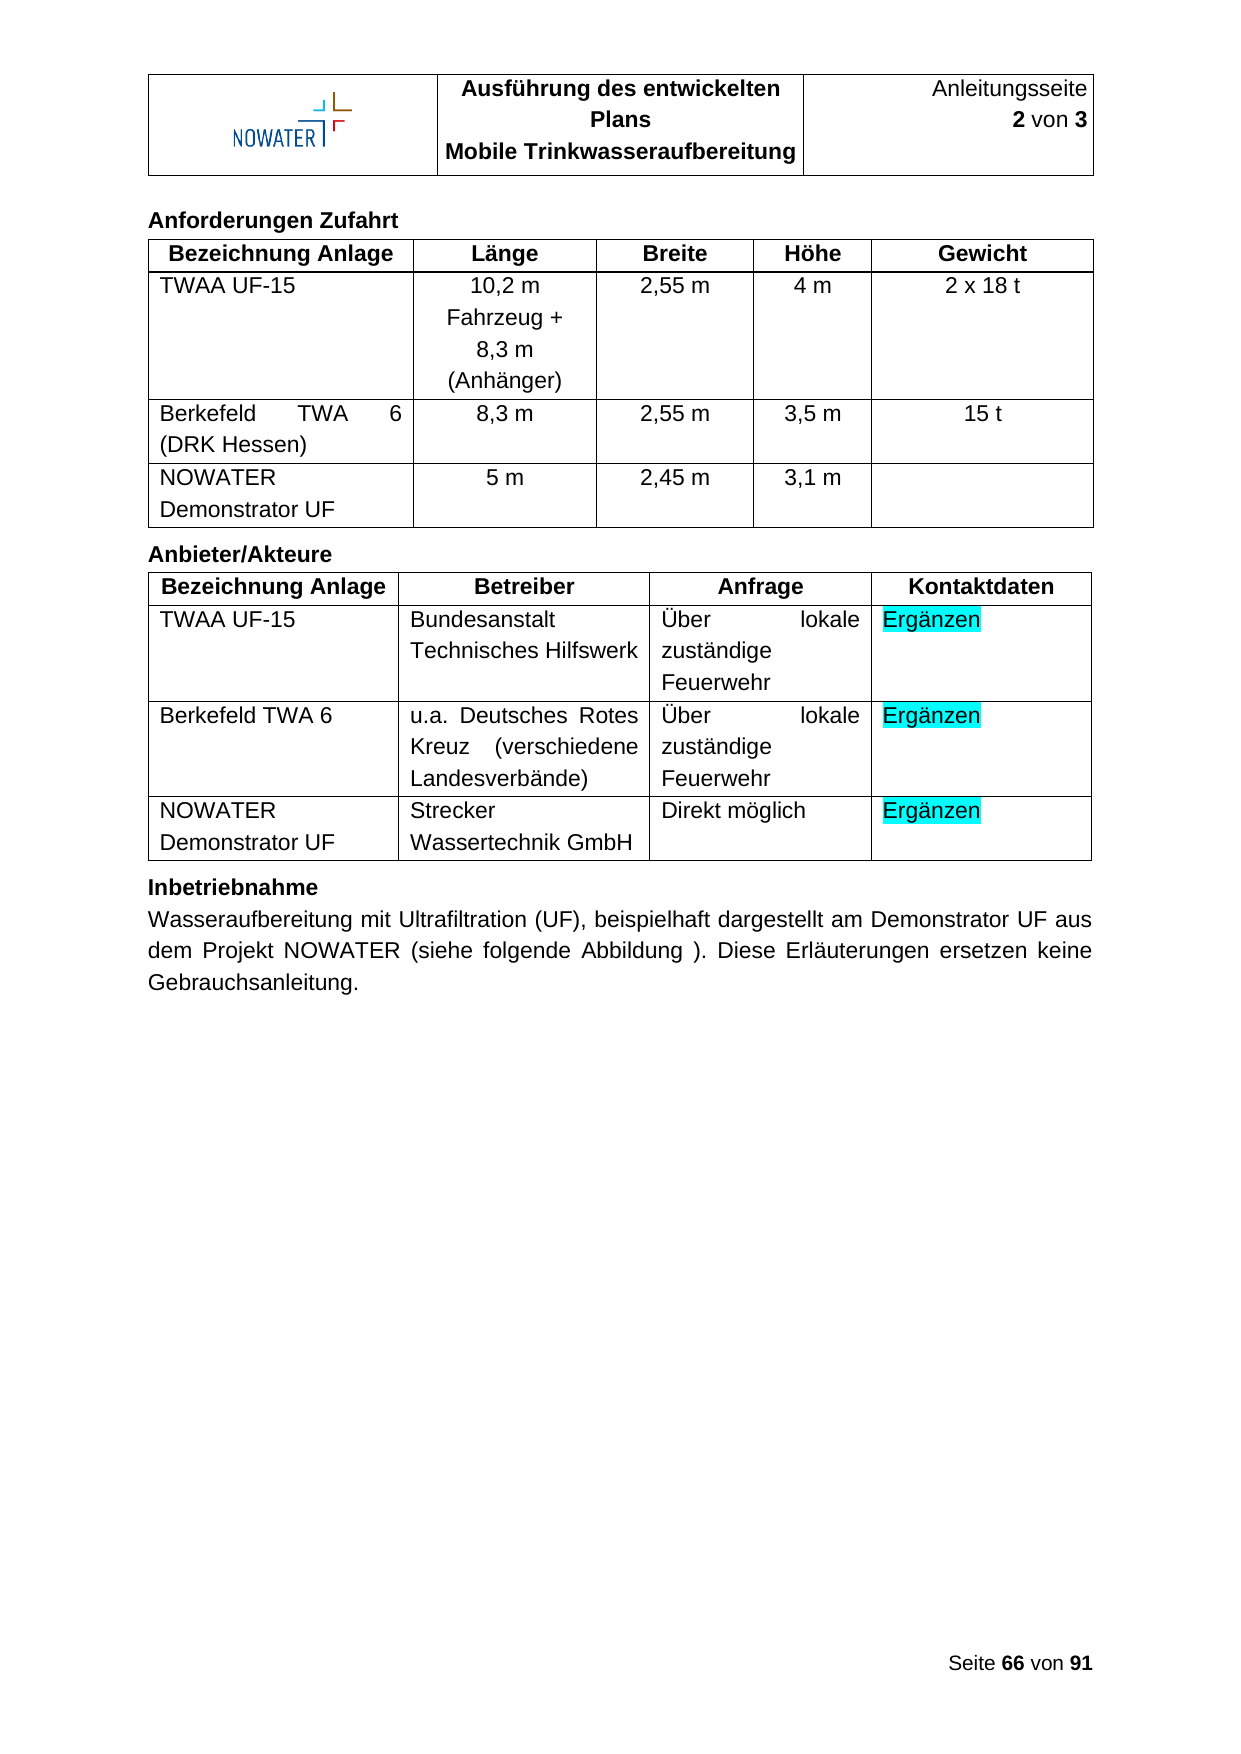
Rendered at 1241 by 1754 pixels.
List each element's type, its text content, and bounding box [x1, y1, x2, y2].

table_cell 10,2 m Fahrzeug + 8,3 m (Anhänger) [414, 273, 596, 399]
table_cell u.a. Deutsches Rotes Kreuz (verschiedene Landesverbände) [399, 702, 649, 796]
table_cell 8,3 m [414, 400, 596, 463]
table_cell TWAA UF-15 [149, 273, 413, 399]
picture [233, 92, 352, 147]
table_cell NOWATER Demonstrator UF [149, 464, 413, 527]
table_cell NOWATER Demonstrator UF [149, 797, 398, 860]
table_cell Berkefeld TWA 6 [149, 702, 398, 796]
table_header Breite [597, 240, 753, 271]
text Wasseraufbereitung mit Ultrafiltration (UF), beispielhaft dargestellt am Demonstrator UF aus dem Projekt NOWATER (siehe folgende Abbildung 11). Diese Erläuterungen ersetzen keine Gebrauchsanleitung. [148, 906, 1093, 995]
table_cell 2,55 m [597, 400, 753, 463]
table_header Anfrage [650, 573, 871, 605]
table_cell 4 m [754, 273, 871, 399]
table_cell Ergänzen [872, 797, 1091, 860]
table_cell 15 t [872, 400, 1093, 463]
table_cell [872, 464, 1093, 527]
table_header Betreiber [399, 573, 649, 605]
table_cell 2,55 m [597, 273, 753, 399]
text Anforderungen Zufahrt [148, 207, 1093, 234]
table_cell Bundesanstalt Technisches Hilfswerk [399, 606, 649, 701]
text Anbieter/Akteure [148, 541, 1093, 567]
table_cell 3,1 m [754, 464, 871, 527]
table_cell Strecker Wassertechnik GmbH [399, 797, 649, 860]
table_cell Ergänzen [872, 702, 1091, 796]
table_header Länge [414, 240, 596, 271]
table_cell Direkt möglich [650, 797, 871, 860]
table_cell Ergänzen [872, 606, 1091, 701]
table_cell Über lokale zuständige Feuerwehr [650, 606, 871, 701]
table_cell 3,5 m [754, 400, 871, 463]
table_header Gewicht [872, 240, 1093, 271]
table_cell 2 x 18 t [872, 273, 1093, 399]
table_cell TWAA UF-15 [149, 606, 398, 701]
table_header Bezeichnung Anlage [149, 573, 398, 605]
table_cell 5 m [414, 464, 596, 527]
text Inbetriebnahme [148, 874, 1093, 900]
table_header Kontaktdaten [872, 573, 1091, 605]
table_cell Über lokale zuständige Feuerwehr [650, 702, 871, 796]
table_cell 2,45 m [597, 464, 753, 527]
table_cell Berkefeld TWA 6 (DRK Hessen) [149, 400, 413, 463]
table_header Bezeichnung Anlage [149, 240, 413, 271]
table_header Höhe [754, 240, 871, 271]
